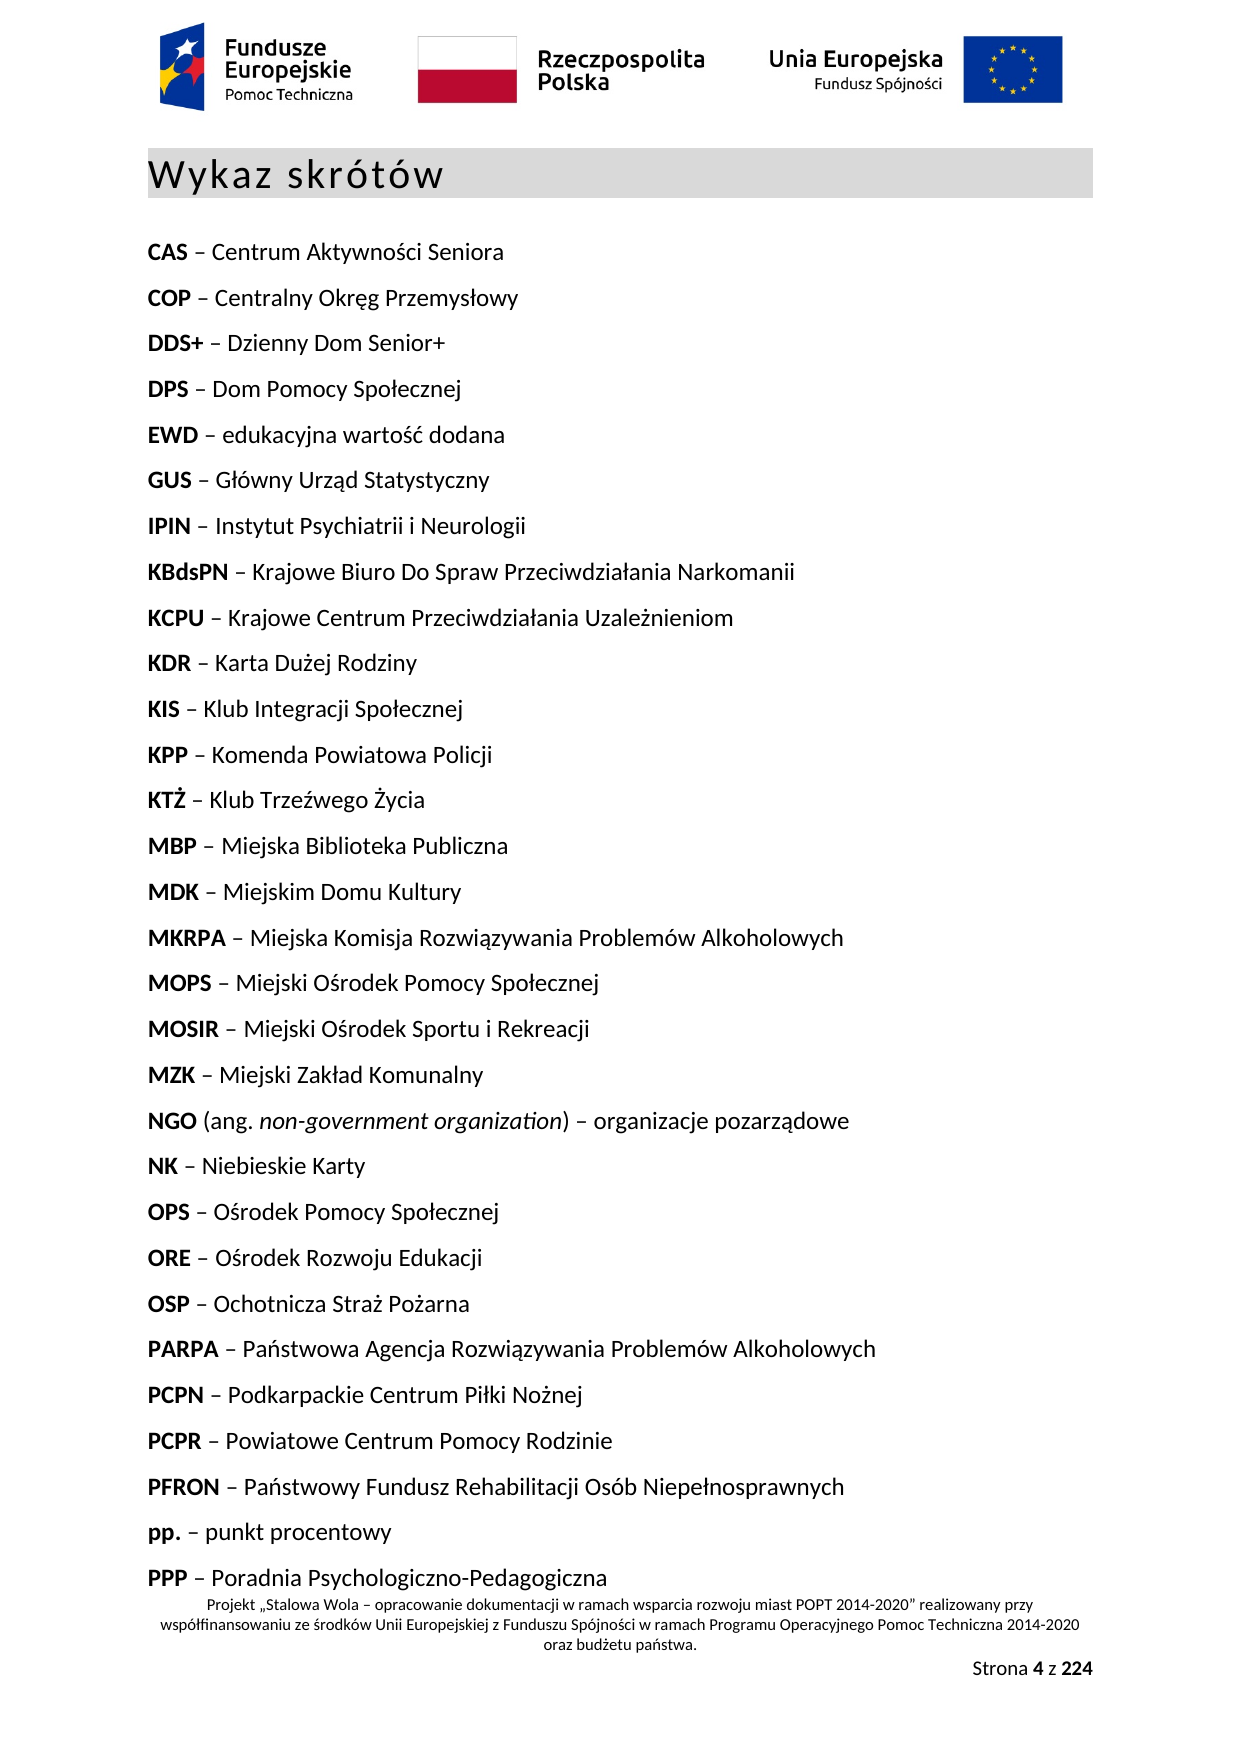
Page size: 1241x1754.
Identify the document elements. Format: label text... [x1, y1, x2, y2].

text MOSIR – Miejski Ośrodek Sportu i Rekreacji [148, 1013, 1093, 1044]
text KIS – Klub Integracji Społecznej [148, 693, 1093, 724]
text PFRON – Państwowy Fundusz Rehabilitacji Osób Niepełnosprawnych [148, 1471, 1093, 1501]
text MKRPA – Miejska Komisja Rozwiązywania Problemów Alkoholowych [148, 922, 1093, 952]
subtitle Wykaz skrótów [148, 148, 1093, 198]
text NGO (ang. non-government organization) – organizacje pozarządowe [148, 1105, 1093, 1135]
text PCPN – Podkarpackie Centrum Piłki Nożnej [148, 1379, 1093, 1410]
text DDS+ – Dzienny Dom Senior+ [148, 327, 1093, 358]
text GUS – Główny Urząd Statystyczny [148, 464, 1093, 495]
text MZK – Miejski Zakład Komunalny [148, 1059, 1093, 1089]
text KDR – Karta Dużej Rodziny [148, 647, 1093, 678]
text IPIN – Instytut Psychiatrii i Neurologii [148, 510, 1093, 541]
text MOPS – Miejski Ośrodek Pomocy Społecznej [148, 968, 1093, 998]
text OPS – Ośrodek Pomocy Społecznej [148, 1196, 1093, 1227]
text PARPA – Państwowa Agencja Rozwiązywania Problemów Alkoholowych [148, 1333, 1093, 1364]
text KBdsPN – Krajowe Biuro Do Spraw Przeciwdziałania Narkomanii [148, 556, 1093, 587]
text PCPR – Powiatowe Centrum Pomocy Rodzinie [148, 1425, 1093, 1455]
text OSP – Ochotnicza Straż Pożarna [148, 1288, 1093, 1318]
text ORE – Ośrodek Rozwoju Edukacji [148, 1242, 1093, 1272]
text KCPU – Krajowe Centrum Przeciwdziałania Uzależnieniom [148, 602, 1093, 632]
text MBP – Miejska Biblioteka Publiczna [148, 830, 1093, 861]
text MDK – Miejskim Domu Kultury [148, 876, 1093, 907]
text pp. – punkt procentowy [148, 1516, 1093, 1547]
text KPP – Komenda Powiatowa Policji [148, 739, 1093, 769]
text PPP – Poradnia Psychologiczno-Pedagogiczna [148, 1562, 1093, 1593]
text COP – Centralny Okręg Przemysłowy [148, 282, 1093, 312]
picture [138, 0, 1084, 133]
text CAS – Centrum Aktywności Seniora [148, 236, 1093, 266]
text KTŻ – Klub Trzeźwego Życia [148, 785, 1093, 815]
text NK – Niebieskie Karty [148, 1151, 1093, 1181]
text EWD – edukacyjna wartość dodana [148, 419, 1093, 449]
text DPS – Dom Pomocy Społecznej [148, 373, 1093, 404]
